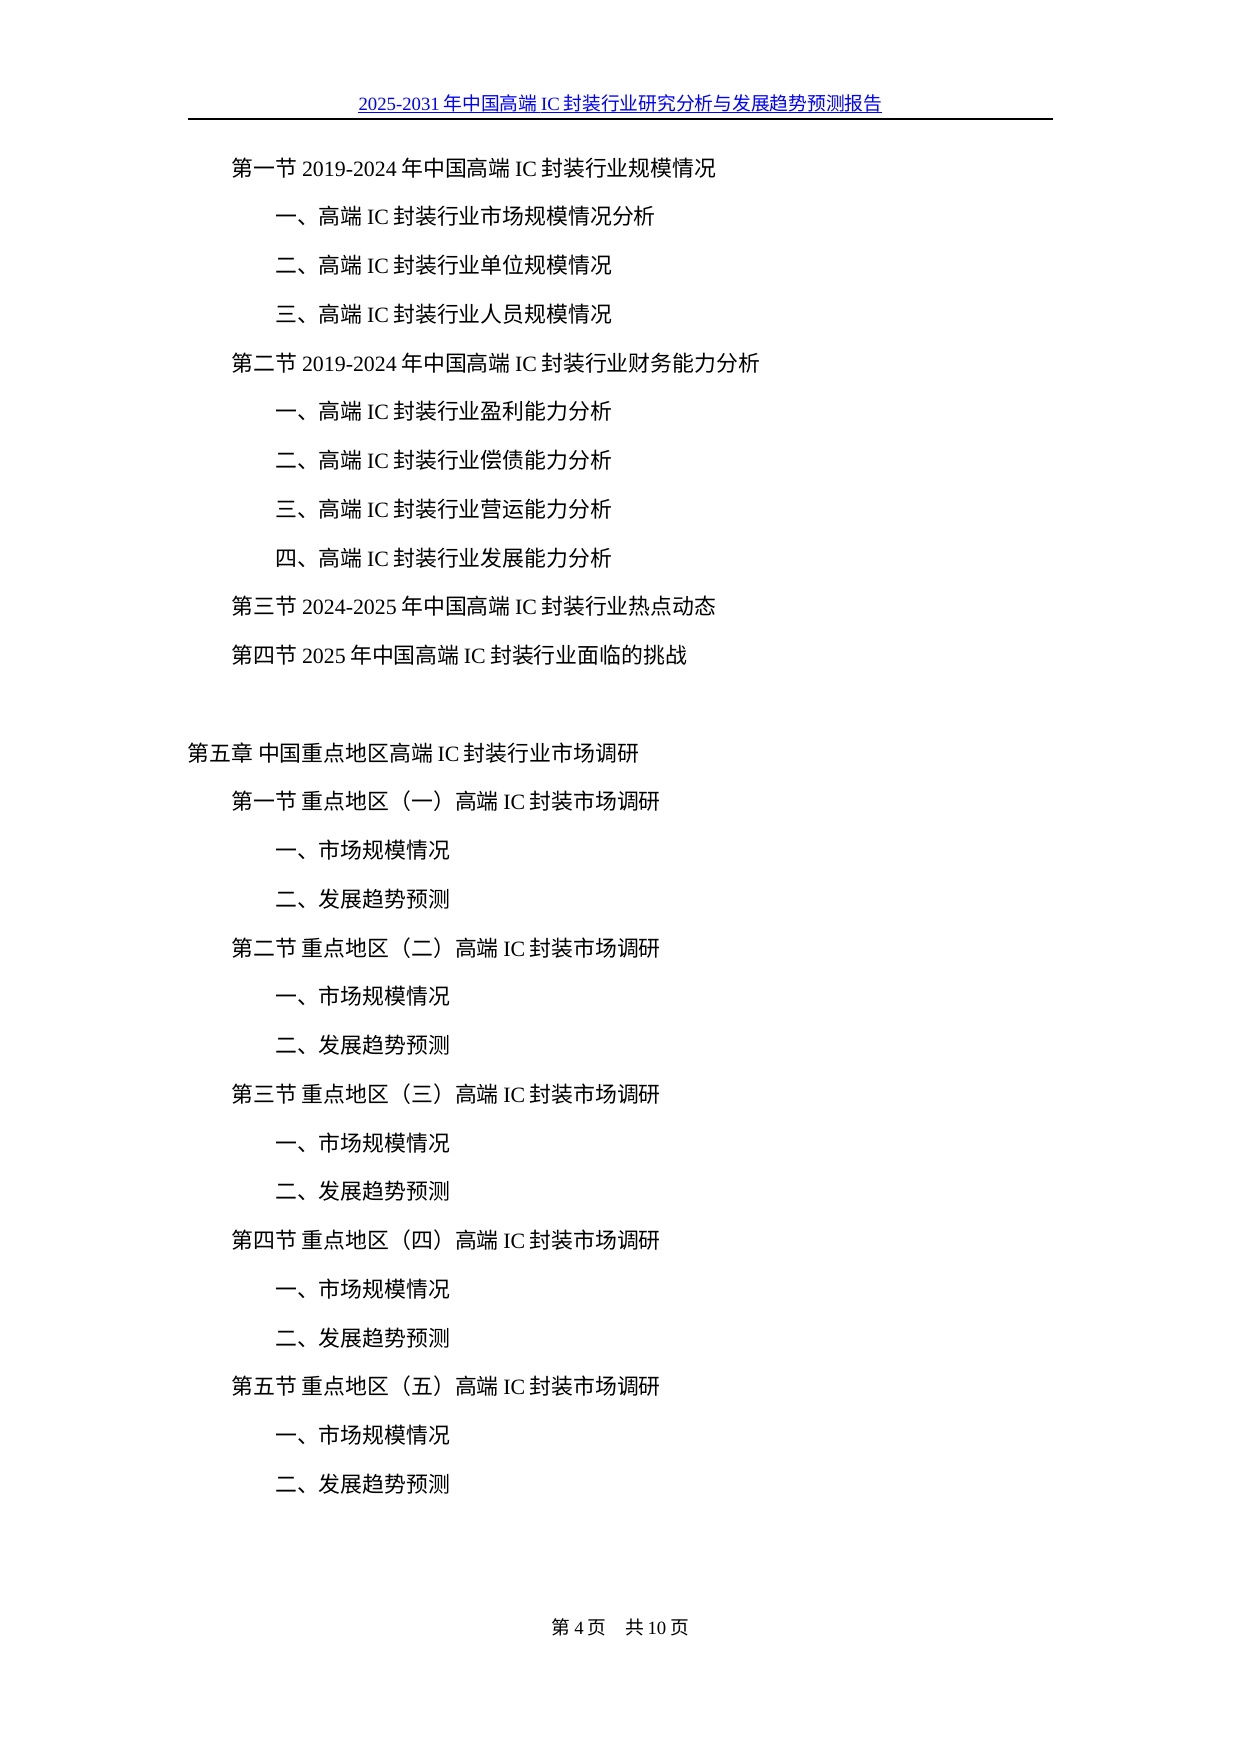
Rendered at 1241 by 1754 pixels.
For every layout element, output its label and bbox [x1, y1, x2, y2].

text [187, 150, 1053, 1499]
